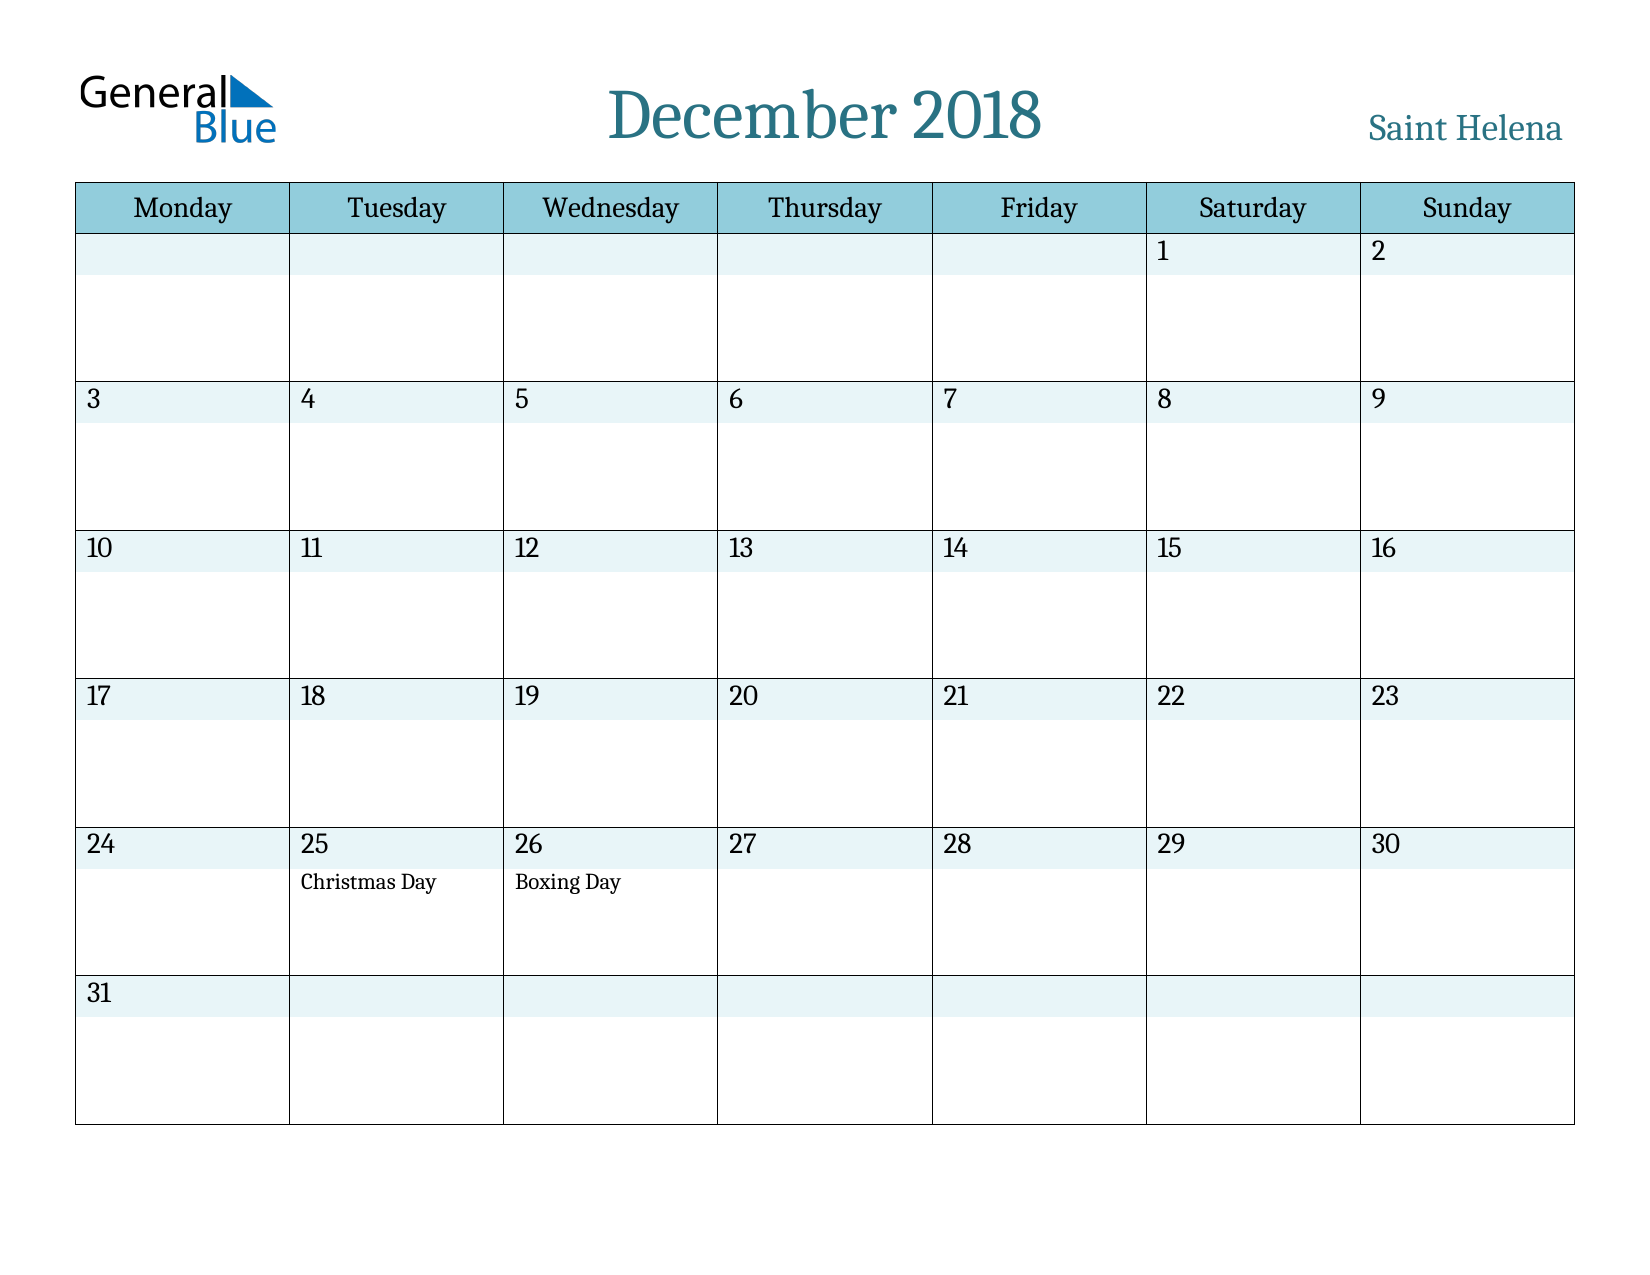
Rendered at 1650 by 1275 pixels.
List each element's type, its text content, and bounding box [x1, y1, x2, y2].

table_cell [718, 423, 932, 530]
table_cell 6 [718, 382, 932, 423]
table_cell [1361, 423, 1574, 530]
table_cell [1147, 423, 1360, 530]
table_cell 25 [290, 828, 503, 869]
table_cell [290, 572, 503, 678]
table_cell 30 [1361, 828, 1574, 869]
table_cell [933, 423, 1146, 530]
table_cell 14 [933, 531, 1146, 572]
table_cell 17 [76, 679, 289, 720]
table_cell [933, 976, 1146, 1017]
table_cell [76, 423, 289, 530]
table_cell [504, 976, 717, 1017]
table_cell [933, 572, 1146, 678]
table_cell [718, 234, 932, 275]
table_header Saint Helena [1146, 75, 1574, 182]
table_cell [504, 234, 717, 275]
table_cell [290, 1017, 503, 1123]
table_cell 7 [933, 382, 1146, 423]
table_cell 29 [1147, 828, 1360, 869]
table_cell 22 [1147, 679, 1360, 720]
table_cell [290, 234, 503, 275]
table_cell Christmas Day [290, 869, 503, 975]
table_cell [718, 1017, 932, 1123]
table_cell [1361, 976, 1574, 1017]
table_cell [290, 976, 503, 1017]
table_cell [933, 1017, 1146, 1123]
table_cell Thursday [718, 183, 932, 233]
table_cell [1361, 275, 1574, 381]
table_cell Monday [76, 183, 289, 233]
table_cell [76, 275, 289, 381]
table_cell [933, 234, 1146, 275]
table_cell Saturday [1147, 183, 1360, 233]
table_cell 11 [290, 531, 503, 572]
table_cell 10 [76, 531, 289, 572]
table_cell [1361, 572, 1574, 678]
table_header December 2018 [504, 75, 1146, 182]
table_cell 4 [290, 382, 503, 423]
table_cell 24 [76, 828, 289, 869]
table_cell Sunday [1361, 183, 1574, 233]
table_cell 19 [504, 679, 717, 720]
table_cell 31 [76, 976, 289, 1017]
table_cell [1147, 572, 1360, 678]
table_cell 15 [1147, 531, 1360, 572]
table_cell Boxing Day [504, 869, 717, 975]
table_cell [504, 1017, 717, 1123]
picture [80, 75, 276, 143]
table_cell [718, 869, 932, 975]
table_cell [718, 976, 932, 1017]
table_cell [76, 1017, 289, 1123]
table_cell 12 [504, 531, 717, 572]
table_cell 1 [1147, 234, 1360, 275]
table_cell 20 [718, 679, 932, 720]
table_cell [933, 720, 1146, 827]
table_cell 3 [76, 382, 289, 423]
table_cell [76, 234, 289, 275]
table_cell [504, 423, 717, 530]
table_cell [504, 720, 717, 827]
table_cell 18 [290, 679, 503, 720]
table_cell 5 [504, 382, 717, 423]
table_cell [504, 275, 717, 381]
table_cell 8 [1147, 382, 1360, 423]
table_cell [290, 275, 503, 381]
table_cell [76, 720, 289, 827]
table_cell [1361, 1017, 1574, 1123]
table_cell 26 [504, 828, 717, 869]
table_cell 23 [1361, 679, 1574, 720]
table_cell [1147, 1017, 1360, 1123]
table_cell 21 [933, 679, 1146, 720]
table_cell [1361, 720, 1574, 827]
table_cell 28 [933, 828, 1146, 869]
table_cell [1147, 976, 1360, 1017]
table_cell [504, 572, 717, 678]
table_cell [1361, 869, 1574, 975]
table_cell [1147, 869, 1360, 975]
table_cell 2 [1361, 234, 1574, 275]
table_cell [1147, 720, 1360, 827]
table_cell [933, 275, 1146, 381]
table_cell Tuesday [290, 183, 503, 233]
table_cell Friday [933, 183, 1146, 233]
table_cell Wednesday [504, 183, 717, 233]
table_cell [718, 720, 932, 827]
table_cell [290, 720, 503, 827]
table_cell [76, 572, 289, 678]
table_cell 9 [1361, 382, 1574, 423]
table_cell [76, 869, 289, 975]
table_cell [718, 572, 932, 678]
table_cell 16 [1361, 531, 1574, 572]
table_cell [933, 869, 1146, 975]
table_cell 13 [718, 531, 932, 572]
table_cell 27 [718, 828, 932, 869]
table_header [76, 75, 503, 182]
table_cell [1147, 275, 1360, 381]
table_cell [290, 423, 503, 530]
table_cell [718, 275, 932, 381]
